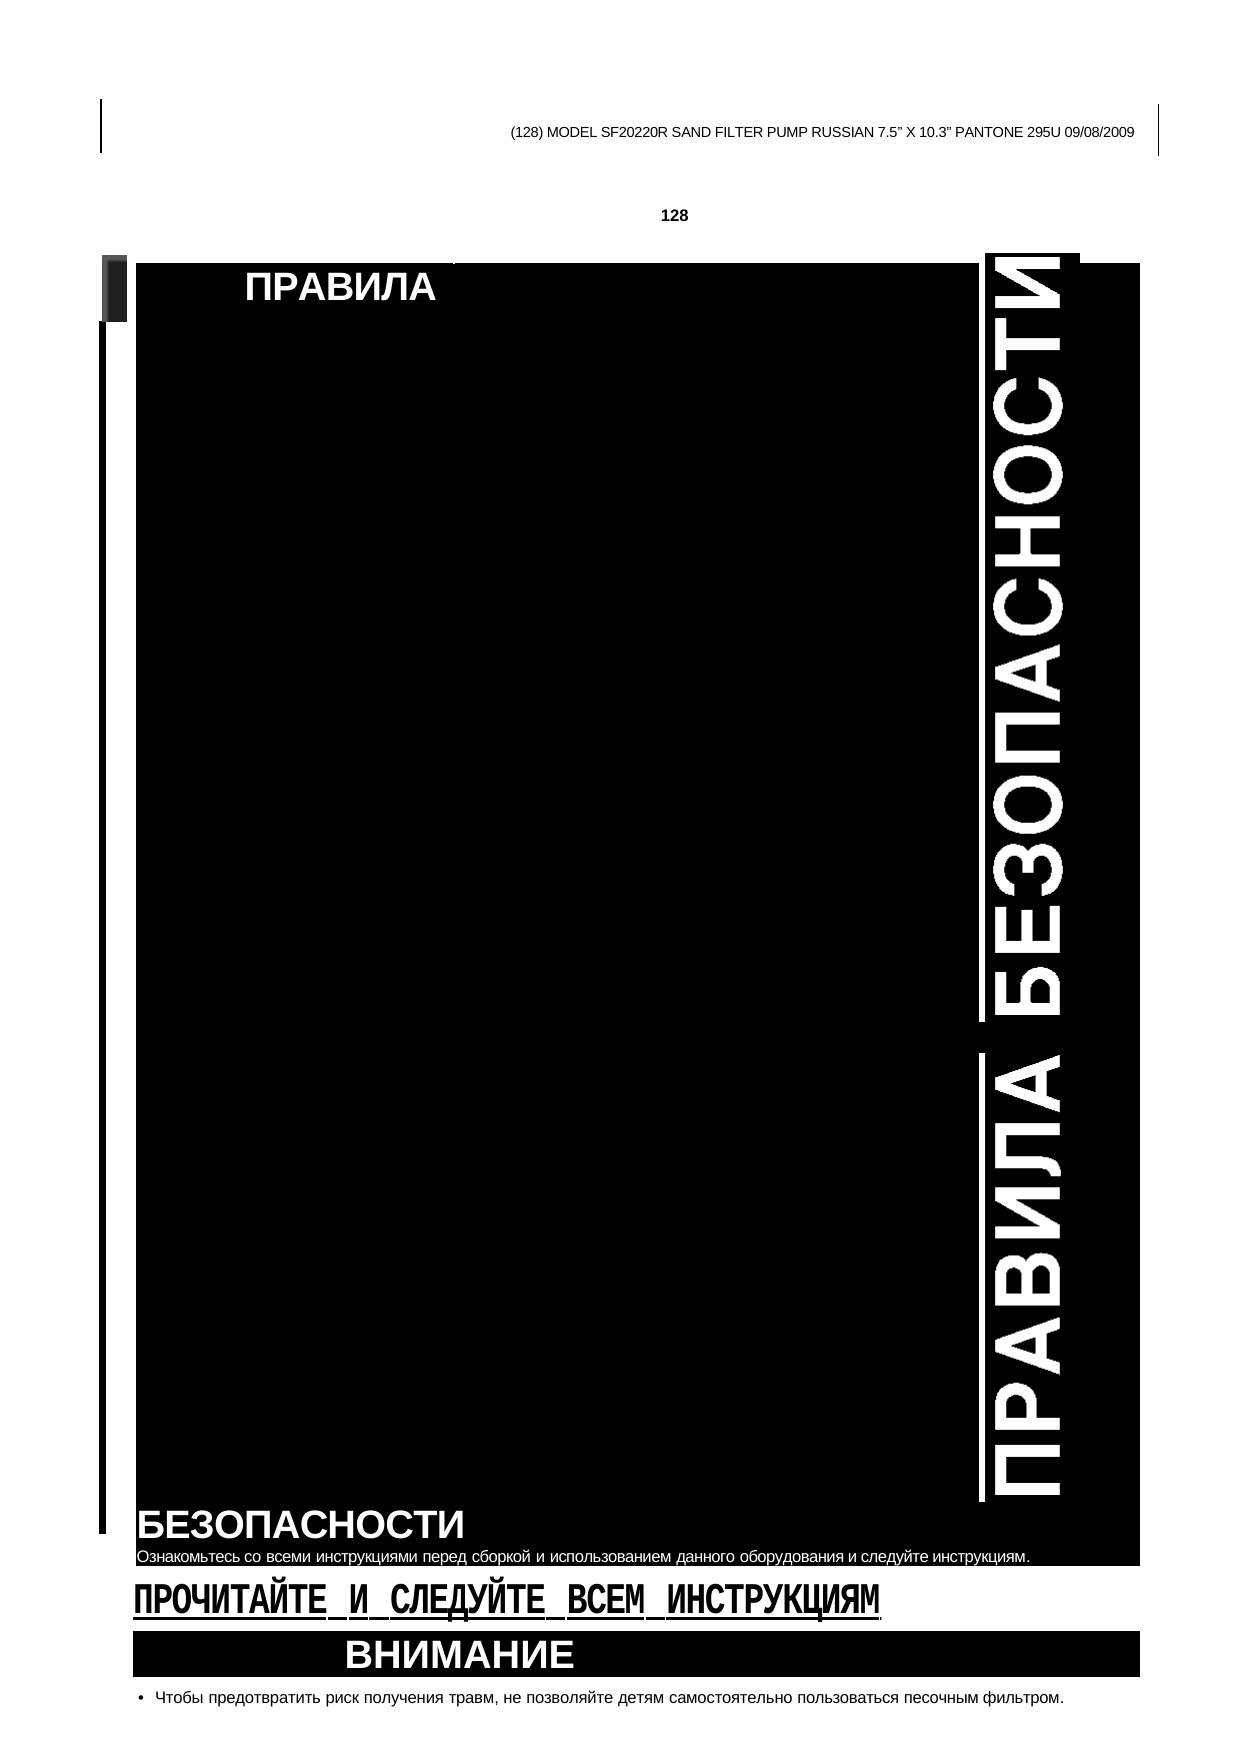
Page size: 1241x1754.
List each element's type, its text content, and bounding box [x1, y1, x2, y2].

picture [979, 253, 1080, 1022]
picture [979, 1053, 1080, 1502]
text ПРАВИЛА БЕЗОПАСНОСТИ [136, 263, 1140, 1547]
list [138, 1688, 1140, 1707]
text Ознакомьтесь со всеми инструкциями перед сборкой и использованием данного оборудования и следуйте инструкциям. [136, 1547, 1140, 1566]
text ПРОЧИТАЙТЕ И СЛЕДУЙТЕ ВСЕМ ИНСТРУКЦИЯМ [133, 1579, 1140, 1621]
picture [102, 255, 127, 322]
text (128) MODEL SF20220R SAND FILTER PUMP RUSSIAN X PANTONE 295U 09/08/2009 [510, 124, 1140, 141]
text 128 [661, 206, 1140, 225]
text ВНИМАНИЕ [133, 1631, 1140, 1677]
